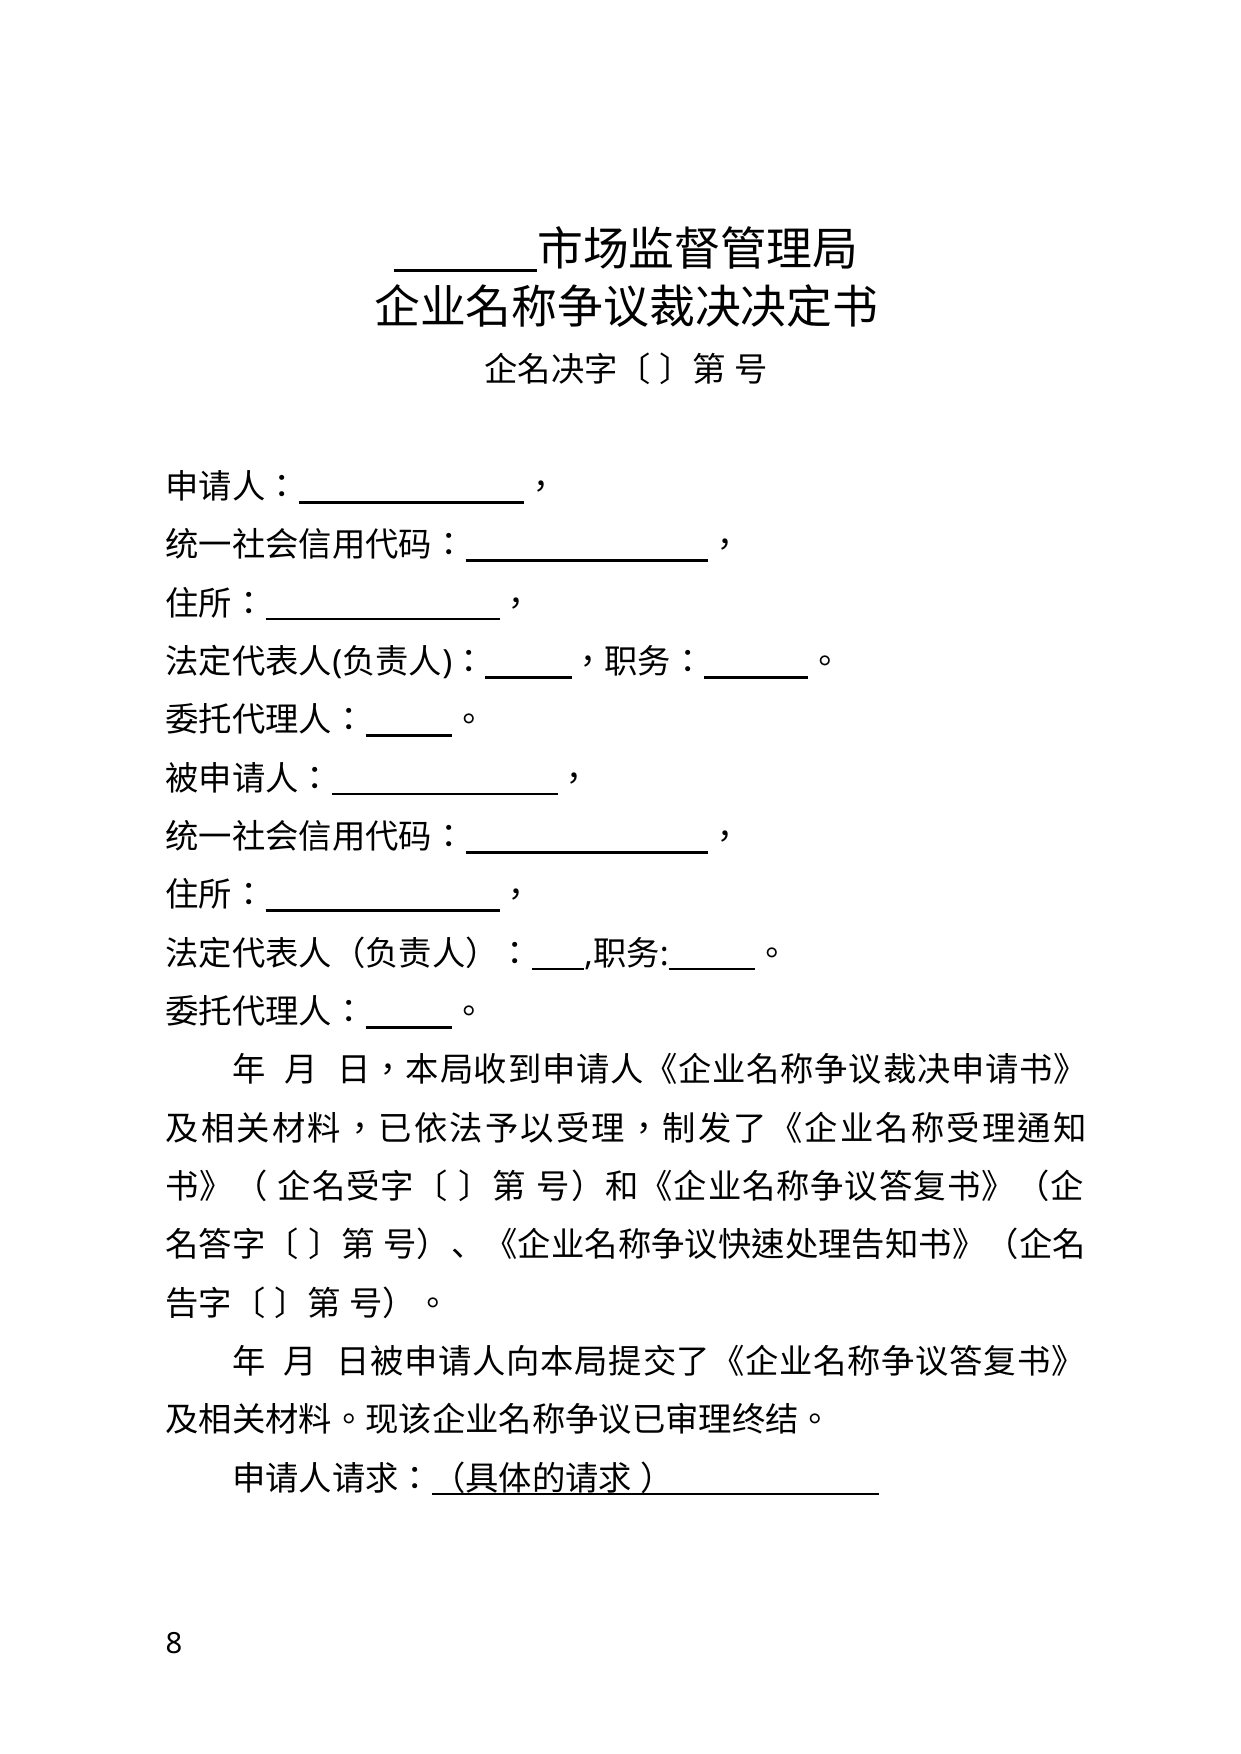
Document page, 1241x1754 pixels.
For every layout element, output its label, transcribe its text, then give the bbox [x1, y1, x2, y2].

text 被申请人： ， [165, 743, 1087, 802]
text 申请人请求：（具体的请求 ） [165, 1443, 1087, 1502]
text 申请人： ， [165, 452, 1087, 510]
text 委托代理人： 。 [165, 685, 1087, 743]
text 法定代表人(负责人)： ，职务： 。 [165, 627, 1087, 685]
text 企业名称争议裁决决定书 [165, 277, 1087, 335]
text 市场监督管理局 [165, 218, 1087, 277]
text 年 月 日被申请人向本局提交了《企业名称争议答复书》及相关材料。现该企业名称争议已审理终结。 [165, 1327, 1087, 1443]
text 住所： ， [165, 860, 1087, 918]
text 年 月 日，本局收到申请人《企业名称争议裁决申请书》及相关材料，已依法予以受理，制发了《企业名称受理通知书》（ 企名受字〔 〕第 号）和《企业名称争议答复书》（企名答字〔 〕第 号）、《企业名称争议快速处理告知书》（企名告字〔 〕第 号）。 [165, 1035, 1087, 1327]
text 法定代表人（负责人）： ,职务: 。 [165, 918, 1087, 977]
text 委托代理人： 。 [165, 977, 1087, 1035]
text 住所： ， [165, 568, 1087, 627]
text 企名决字〔 〕第 号 [165, 335, 1087, 393]
text 统一社会信用代码： ， [165, 510, 1087, 568]
text 统一社会信用代码： ， [165, 802, 1087, 860]
